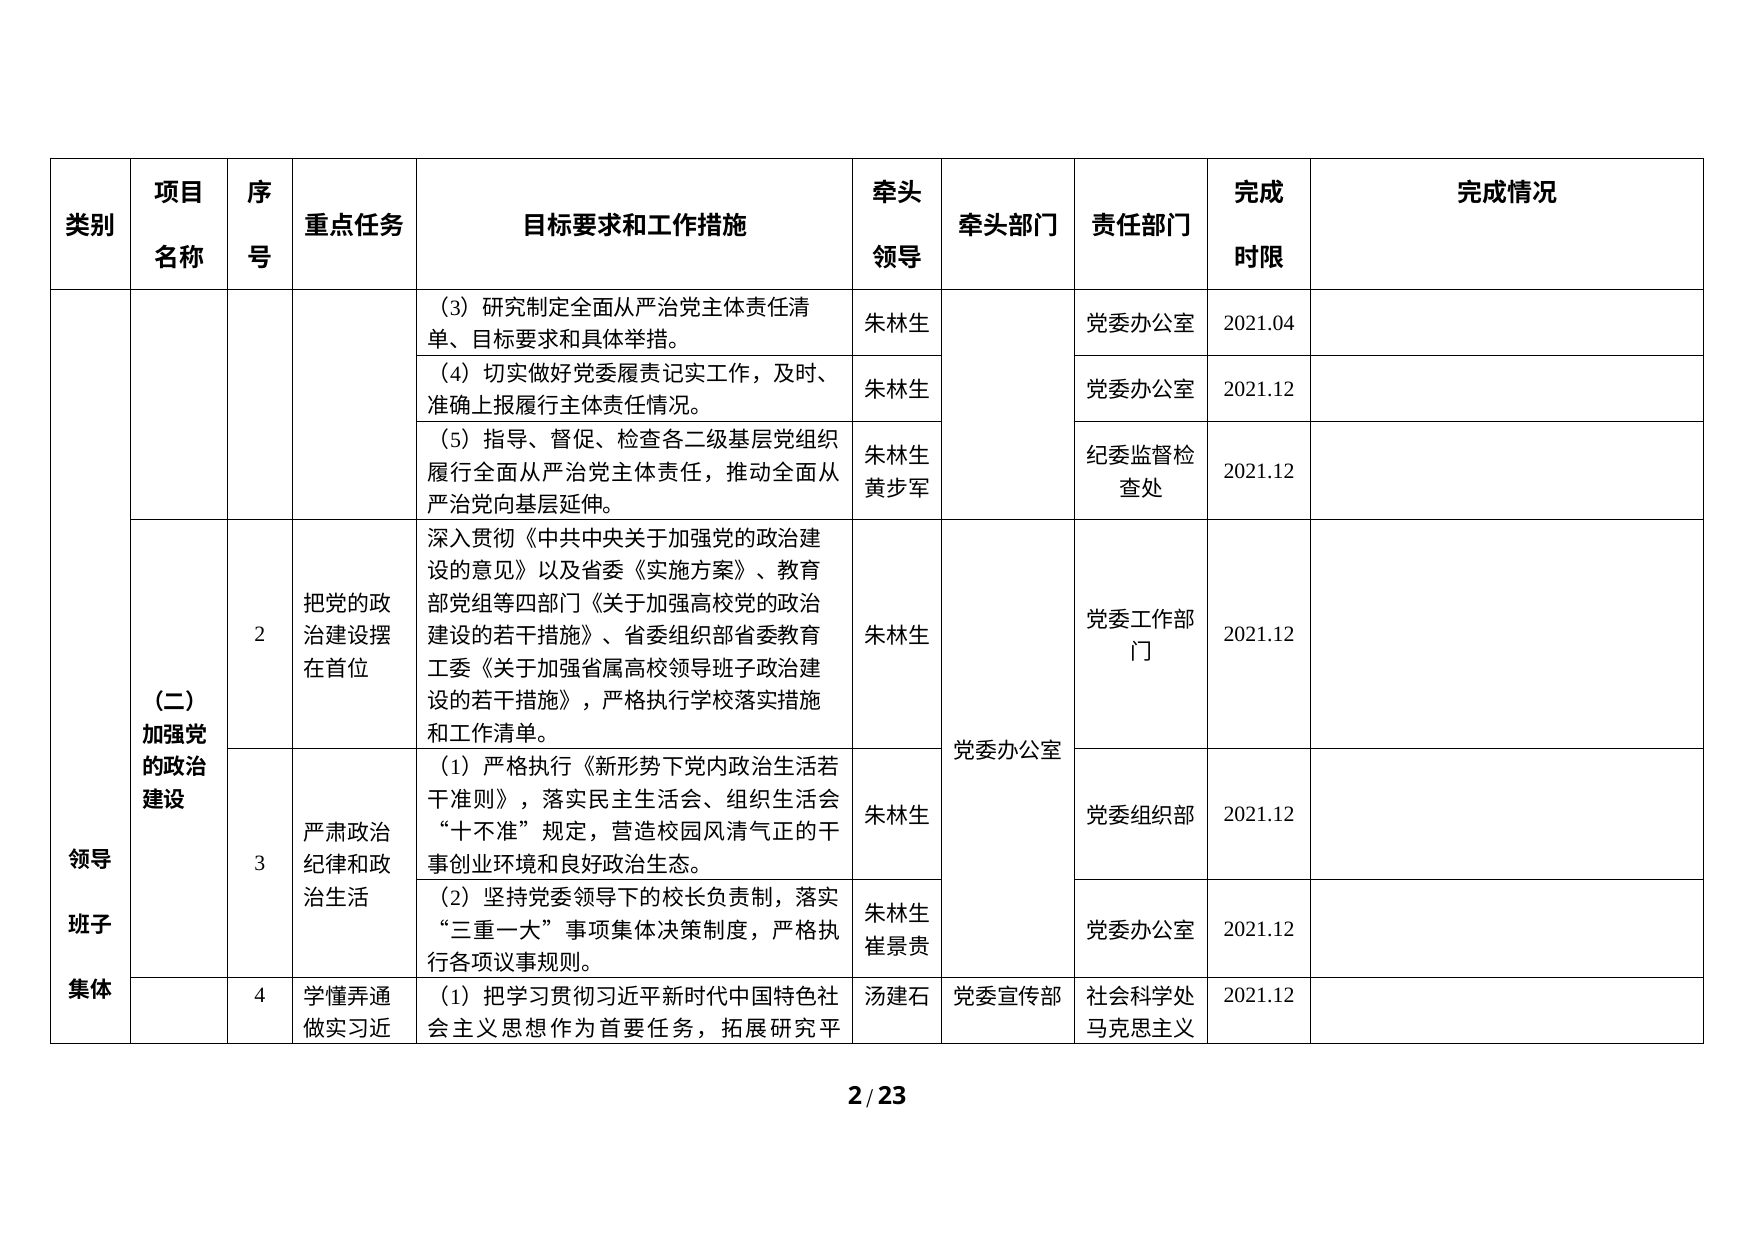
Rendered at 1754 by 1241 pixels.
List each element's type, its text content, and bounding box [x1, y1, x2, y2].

table_header 完成情况 [1311, 159, 1703, 288]
table_header 目标要求和工作措施 [417, 159, 852, 288]
table_cell 党委办公室 [1075, 356, 1207, 421]
table_cell 党委办公室 [1075, 290, 1207, 354]
table_cell 2021.12 [1208, 356, 1310, 421]
table_cell 朱林生 [853, 520, 941, 748]
table_cell 朱林生 [853, 749, 941, 879]
table_header 完成 时限 [1208, 159, 1310, 288]
table_cell [1311, 422, 1703, 519]
table_cell 党委组织部 [1075, 749, 1207, 879]
table_cell 朱林生 崔景贵 [853, 880, 941, 977]
table_header 牵头领导 [853, 159, 941, 288]
table_cell [1311, 356, 1703, 421]
table_cell [1311, 749, 1703, 879]
table_cell 社会科学处 马克思主义学院 [1075, 978, 1207, 1043]
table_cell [417, 978, 852, 1043]
table_cell 2021.12 [1208, 978, 1310, 1043]
table_cell [1311, 880, 1703, 977]
table_cell （1）严格执行《新形势下党内政治生活若干准则》，落实民主生活会、组织生活会“十不准”规定，营造校园风清气正的干事创业环境和良好政治生态。 [417, 749, 852, 879]
table_header 牵头部门 [942, 159, 1074, 288]
table_cell 2021.12 [1208, 422, 1310, 519]
table_cell 纪委监督检查处 [1075, 422, 1207, 519]
table_cell （5）指导、督促、检查各二级基层党组织履行全面从严治党主体责任，推动全面从严治党向基层延伸。 [417, 422, 852, 519]
table_cell 严肃政治纪律和政治生活 [293, 749, 416, 977]
table_cell 党委工作部门 [1075, 520, 1207, 748]
table_cell 2021.12 [1208, 749, 1310, 879]
table_cell [1311, 978, 1703, 1043]
table_header 重点任务 [293, 159, 416, 288]
table_cell 深入贯彻《中共中央关于加强党的政治建设的意见》以及省委《实施方案》、教育部党组等四部门《关于加强高校党的政治建设的若干措施》、省委组织部省委教育工委《关于加强省属高校领导班子政治建设的若干措施》，严格执行学校落实措施和工作清单。 [417, 520, 852, 748]
table_cell 2021.12 [1208, 880, 1310, 977]
table_cell （4）切实做好党委履责记实工作，及时、准确上报履行主体责任情况。 [417, 356, 852, 421]
table_cell 2 [228, 520, 292, 748]
table_cell 学懂弄通做实习近平新时代中国特色社会主义思想 [293, 978, 416, 1043]
table_cell [1311, 290, 1703, 354]
table_cell 朱林生 黄步军 [853, 422, 941, 519]
table_cell 党委办公室 [1075, 880, 1207, 977]
table_cell （3）研究制定全面从严治党主体责任清单、目标要求和具体举措。 [417, 290, 852, 354]
table_cell [1311, 520, 1703, 748]
table_header 序号 [228, 159, 292, 288]
table_cell 朱林生 [853, 356, 941, 421]
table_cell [131, 978, 227, 1043]
table_cell （二）加强党的政治建设 [131, 520, 227, 977]
table_cell 2021.12 [1208, 520, 1310, 748]
table_cell 把党的政治建设摆在首位 [293, 520, 416, 748]
table_header 责任部门 [1075, 159, 1207, 288]
table_header 类别 [51, 159, 130, 288]
table_cell 朱林生 [853, 290, 941, 354]
table_header 项目名称 [131, 159, 227, 288]
table_cell 汤建石 [853, 978, 941, 1043]
table_cell 4 [228, 978, 292, 1043]
table_cell 2021.04 [1208, 290, 1310, 354]
table_cell 党委办公室 [942, 520, 1074, 977]
table_cell 党委宣传部 [942, 978, 1074, 1043]
table_cell （2）坚持党委领导下的校长负责制，落实“三重一大”事项集体决策制度，严格执行各项议事规则。 [417, 880, 852, 977]
table_cell 3 [228, 749, 292, 977]
